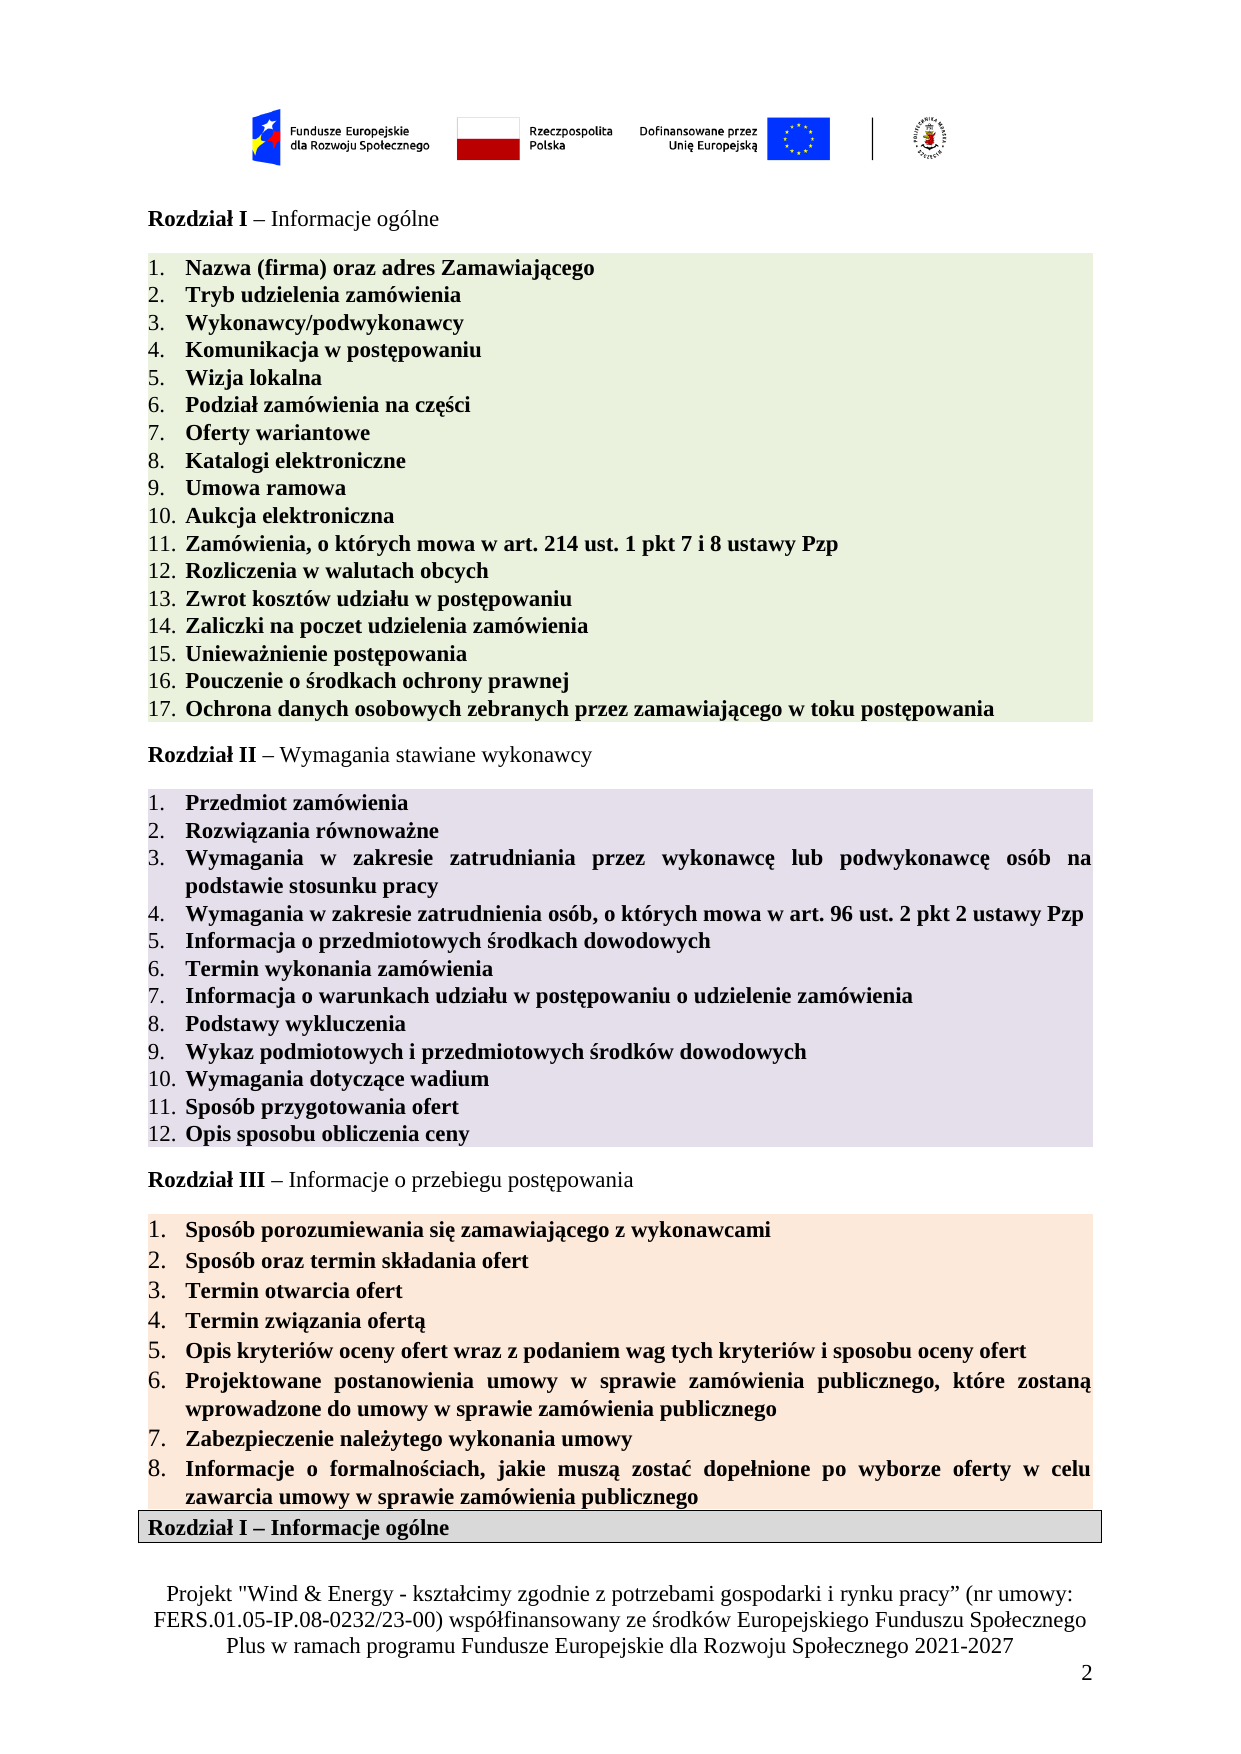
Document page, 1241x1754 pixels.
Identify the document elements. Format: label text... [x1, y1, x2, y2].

list Rozliczenia w walutach obcych [148, 557, 1093, 583]
list Informacje o formalnościach, jakie muszą zostać dopełnione po wyborze oferty w celu zawarcia umowy w sprawie zamówienia publicznego [148, 1453, 1093, 1509]
list Katalogi elektroniczne [148, 447, 1093, 473]
list Pouczenie o środkach ochrony prawnej [148, 668, 1093, 694]
list Aukcja elektroniczna [148, 502, 1093, 528]
list Zwrot kosztów udziału w postępowaniu [148, 585, 1093, 611]
list Zamówienia, o których mowa w art. 214 ust. 1 pkt 7 i 8 ustawy Pzp [148, 529, 1093, 556]
list Zabezpieczenie należytego wykonania umowy [148, 1423, 1093, 1451]
text Rozdział I – Informacje ogólne [148, 206, 1093, 231]
list Wizja lokalna [148, 364, 1093, 390]
list Termin związania ofertą [148, 1305, 1093, 1334]
list Komunikacja w postępowaniu [148, 336, 1093, 363]
list Opis kryteriów oceny ofert wraz z podaniem wag tych kryteriów i sposobu oceny ofert [148, 1335, 1093, 1364]
list Termin otwarcia ofert [148, 1275, 1093, 1303]
list Unieważnienie postępowania [148, 640, 1093, 666]
list Projektowane postanowienia umowy w sprawie zamówienia publicznego, które zostaną wprowadzone do umowy w sprawie zamówienia publicznego [148, 1365, 1093, 1421]
text Rozdział II – Wymagania stawiane wykonawcy [148, 723, 1093, 767]
list Podział zamówienia na części [148, 392, 1093, 418]
list Wymagania dotyczące wadium [148, 1065, 1093, 1092]
list Tryb udzielenia zamówienia [148, 281, 1093, 307]
list Sposób oraz termin składania ofert [148, 1245, 1093, 1273]
list Informacja o przedmiotowych środkach dowodowych [148, 927, 1093, 954]
list Ochrona danych osobowych zebranych przez zamawiającego w toku postępowania [148, 695, 1093, 722]
list Wykonawcy/podwykonawcy [148, 309, 1093, 335]
list Sposób przygotowania ofert [148, 1093, 1093, 1119]
list Opis sposobu obliczenia ceny [148, 1121, 1093, 1147]
list Umowa ramowa [148, 474, 1093, 501]
list Zaliczki na poczet udzielenia zamówienia [148, 612, 1093, 639]
list Informacja o warunkach udziału w postępowaniu o udzielenie zamówienia [148, 982, 1093, 1009]
list Wymagania w zakresie zatrudniania przez wykonawcę lub podwykonawcę osób na podstawie stosunku pracy [148, 844, 1093, 898]
list Wymagania w zakresie zatrudnienia osób, o których mowa w art. 96 ust. 2 pkt 2 ustawy Pzp [148, 900, 1093, 926]
list Sposób porozumiewania się zamawiającego z wykonawcami [148, 1214, 1093, 1243]
text Rozdział I – Informacje ogólne [139, 1511, 1101, 1542]
list Podstawy wykluczenia [148, 1010, 1093, 1036]
list Nazwa (firma) oraz adres Zamawiającego [148, 253, 1093, 280]
text Rozdział III – Informacje o przebiegu postępowania [148, 1148, 1093, 1192]
list Rozwiązania równoważne [148, 817, 1093, 843]
list Wykaz podmiotowych i przedmiotowych środków dowodowych [148, 1038, 1093, 1064]
list Przedmiot zamówienia [148, 789, 1093, 816]
list Termin wykonania zamówienia [148, 955, 1093, 981]
list Oferty wariantowe [148, 419, 1093, 446]
picture [147, 73, 1093, 206]
